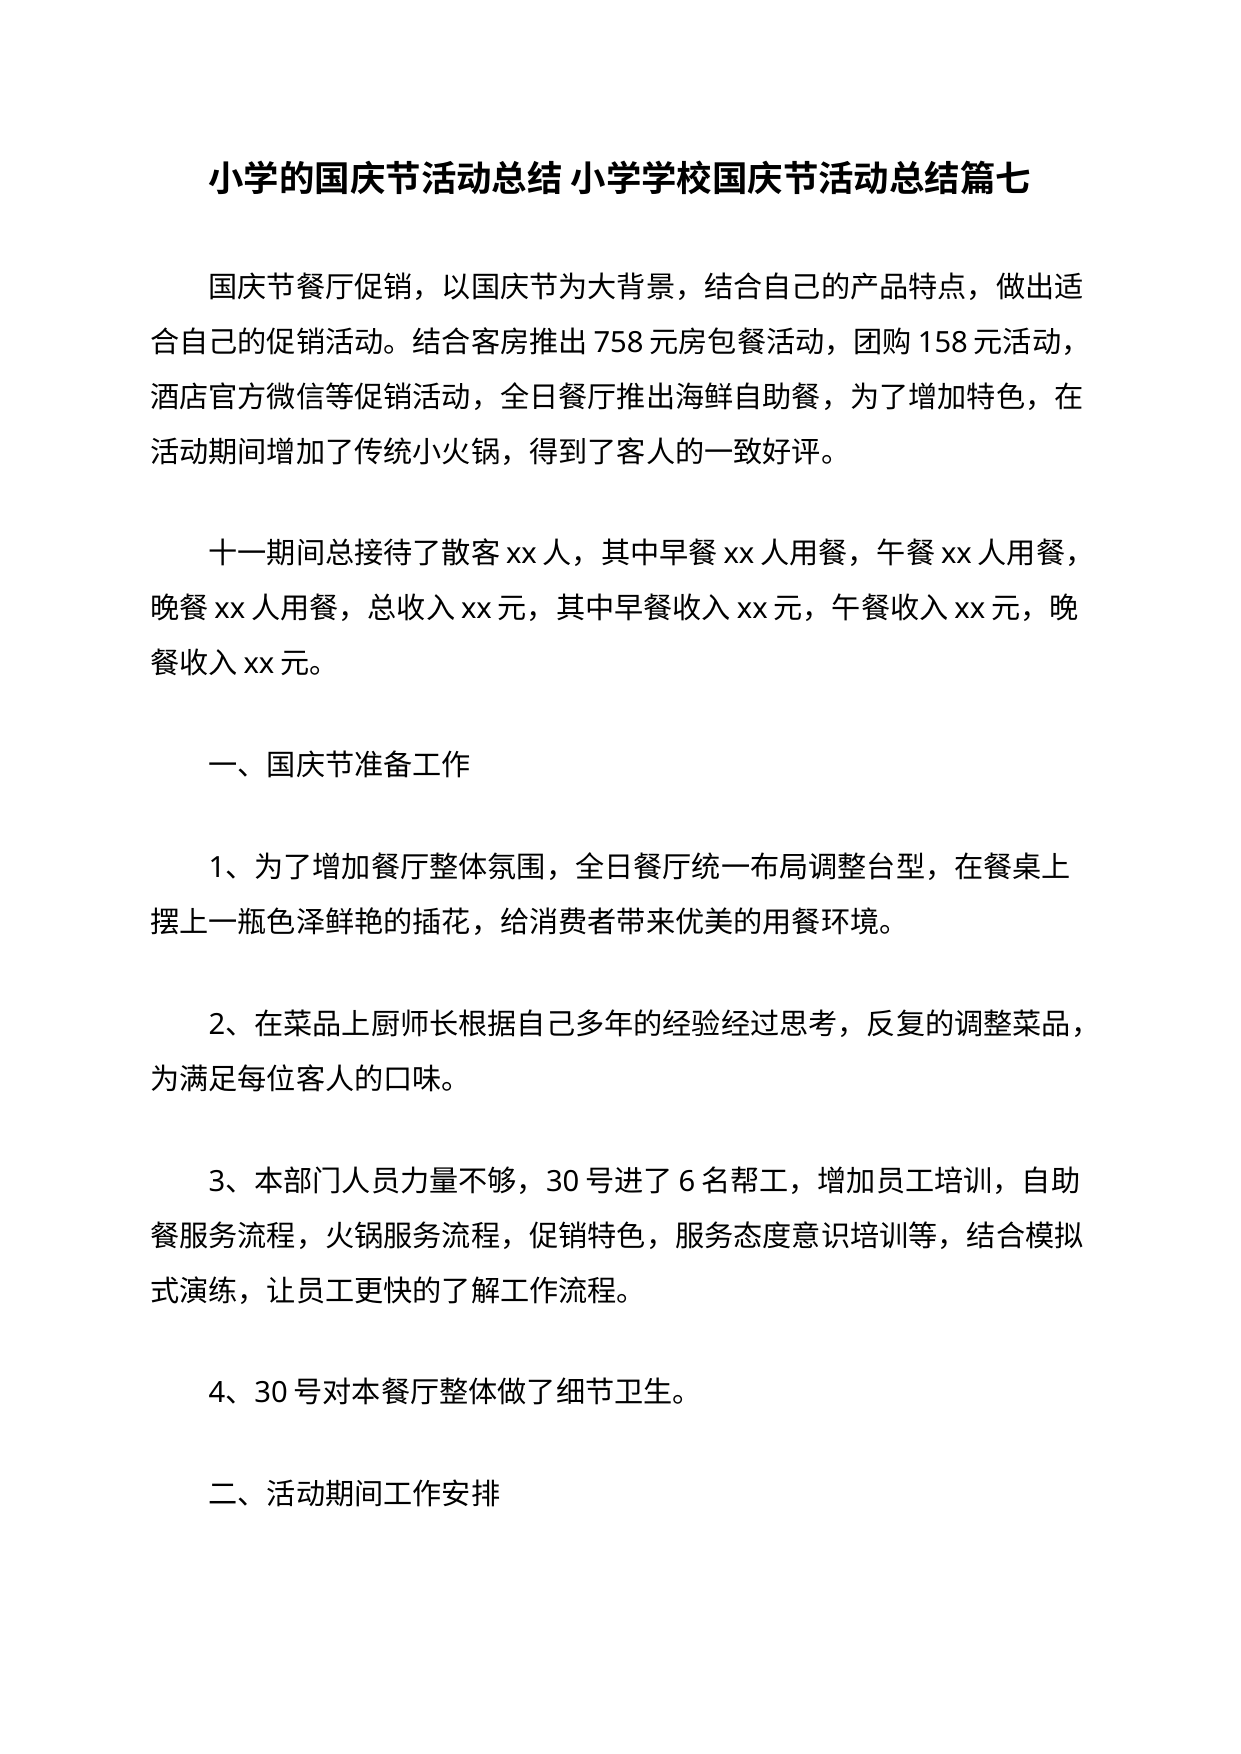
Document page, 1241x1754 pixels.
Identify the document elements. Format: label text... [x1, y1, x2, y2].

text 小学的国庆节活动总结 小学学校国庆节活动总结篇七 [150, 150, 1090, 201]
text 2、在菜品上厨师长根据自己多年的经验经过思考，反复的调整菜品，为满足每位客人的口味。 [150, 1001, 1090, 1098]
text 1、为了增加餐厅整体氛围，全日餐厅统一布局调整台型，在餐桌上摆上一瓶色泽鲜艳的插花，给消费者带来优美的用餐环境。 [150, 844, 1090, 941]
text 十一期间总接待了散客xx人，其中早餐xx人用餐，午餐xx人用餐，晚餐xx人用餐，总收入xx元，其中早餐收入xx元，午餐收入xx元，晚餐收入xx元。 [150, 530, 1090, 682]
text 3、本部门人员力量不够，30号进了6名帮工，增加员工培训，自助餐服务流程，火锅服务流程，促销特色，服务态度意识培训等，结合模拟式演练，让员工更快的了解工作流程。 [150, 1157, 1090, 1309]
text 二、活动期间工作安排 [150, 1471, 1090, 1513]
text 4、30号对本餐厅整体做了细节卫生。 [150, 1369, 1090, 1411]
text 一、国庆节准备工作 [150, 742, 1090, 784]
text 国庆节餐厅促销，以国庆节为大背景，结合自己的产品特点，做出适合自己的促销活动。结合客房推出758元房包餐活动，团购158元活动，酒店官方微信等促销活动，全日餐厅推出海鲜自助餐，为了增加特色，在活动期间增加了传统小火锅，得到了客人的一致好评。 [150, 263, 1090, 471]
